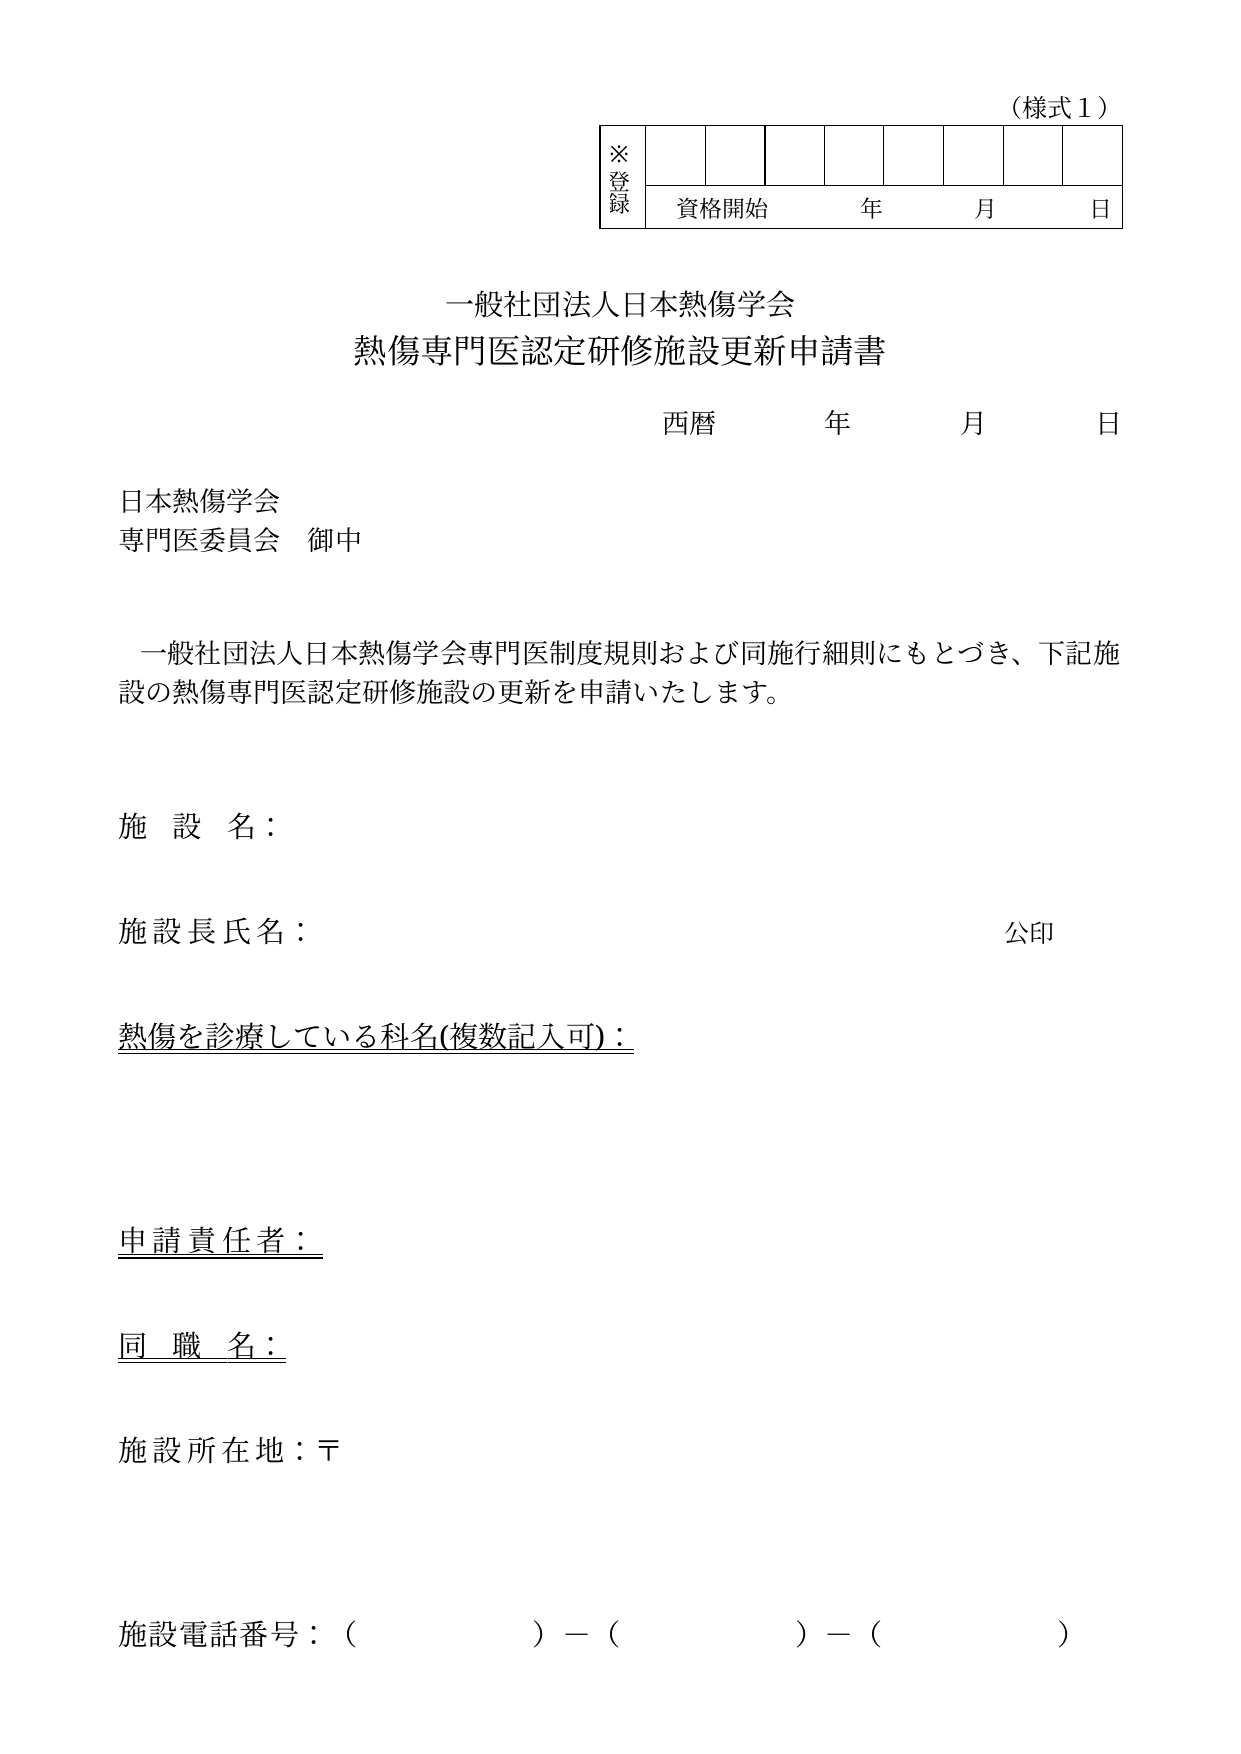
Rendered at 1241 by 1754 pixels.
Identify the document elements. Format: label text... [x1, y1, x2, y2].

text 日本熱傷学会 [118, 481, 1122, 519]
text （様式１） [118, 89, 1122, 124]
table_header [1004, 126, 1062, 185]
text 同職名： [118, 1323, 1122, 1364]
text 施設電話番号：（ ）－（ ）－（ ） [118, 1611, 1122, 1653]
text 申請責任者： [118, 1218, 1122, 1260]
table_header [884, 126, 943, 185]
table_header ※登録 [601, 126, 645, 228]
text 専門医委員会 御中 [118, 519, 1122, 558]
text 一般社団法人日本熱傷学会専門医制度規則および同施行細則にもとづき、下記施設の熱傷専門医認定研修施設の更新を申請いたします。 [118, 632, 1122, 710]
text 施設長氏名： 公印 [118, 909, 1122, 951]
text 西暦 年 月 日 [118, 403, 1122, 442]
table_header [1063, 126, 1122, 185]
table_cell 資格開始 年 月 日 [646, 186, 1122, 228]
table_header [706, 126, 764, 185]
table_header [766, 126, 824, 185]
table_header [646, 126, 705, 185]
text 熱傷専門医認定研修施設更新申請書 [118, 325, 1122, 373]
text 熱傷を診療している科名(複数記入可)： [118, 1014, 1122, 1056]
table_header [944, 126, 1003, 185]
text 施設所在地：〒 [118, 1427, 1122, 1469]
text 一般社団法人日本熱傷学会 [118, 277, 1122, 325]
table_header [825, 126, 883, 185]
text 施設名： [118, 804, 1122, 846]
